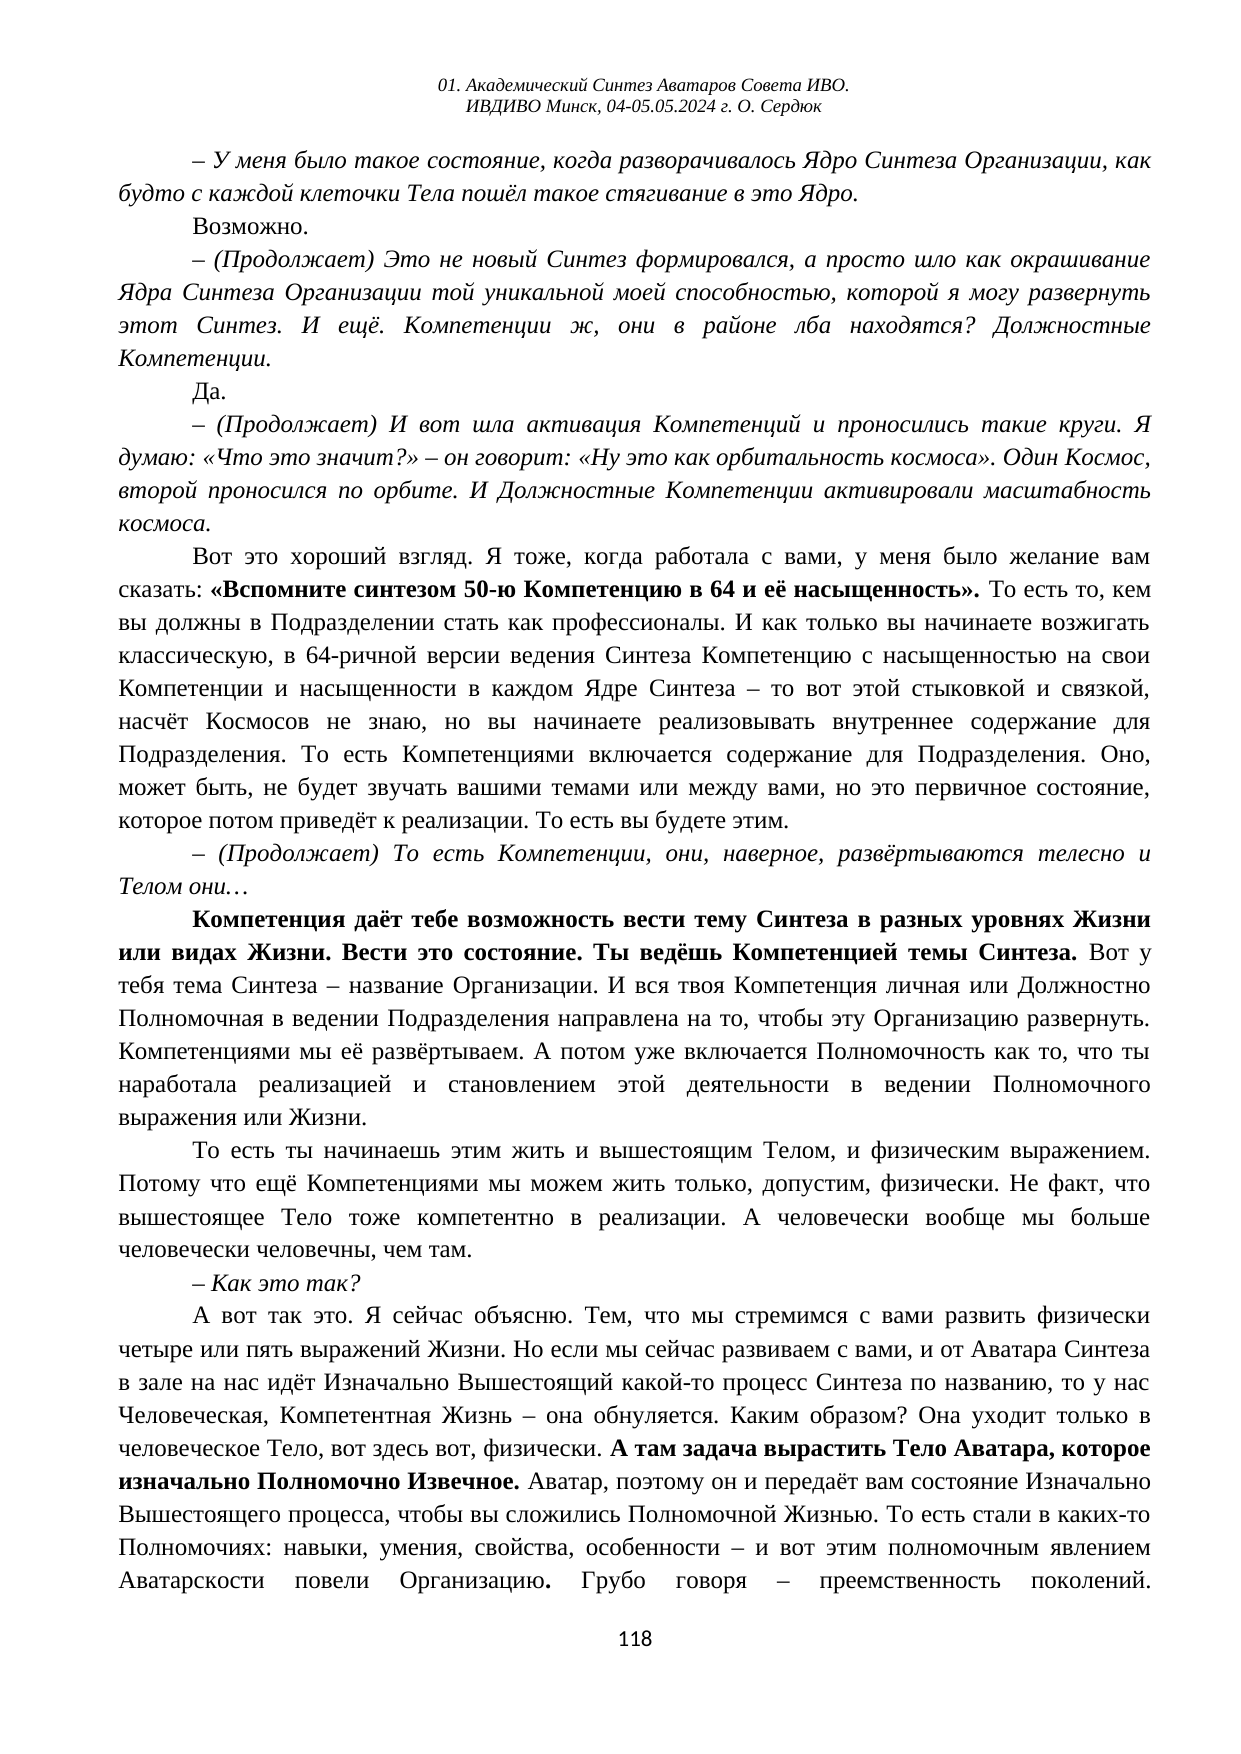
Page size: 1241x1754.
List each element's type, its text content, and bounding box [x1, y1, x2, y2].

text Да. [118, 376, 1152, 405]
text Компетенция даёт тебе возможность вести тему Синтеза в разных уровнях Жизни или видах Жизни. Вести это состояние. Ты ведёшь Компетенцией темы Синтеза. Вот у тебя тема Синтеза – название Организации. И вся твоя Компетенция личная или Должностно Полномочная в ведении Подразделения направлена на то, чтобы эту Организацию развернуть. Компетенциями мы её развёртываем. А потом уже включается Полномочность как то, что ты наработала реализацией и становлением этой деятельности в ведении Полномочного выражения или Жизни. [118, 904, 1152, 1131]
text – (Продолжает) То есть Компетенции, они, наверное, развёртываются телесно и Телом они… [118, 838, 1152, 900]
text – (Продолжает) И вот шла активация Компетенций и проносились такие круги. Я думаю: «Что это значит?» – он говорит: «Ну это как орбитальность космоса». Один Космос, второй проносился по орбите. И Должностные Компетенции активировали масштабность космоса. [118, 409, 1152, 537]
text – У меня было такое состояние, когда разворачивалось Ядро Синтеза Организации, как будто с каждой клеточки Тела пошёл такое стягивание в это Ядро. [118, 145, 1152, 207]
text Возможно. [118, 211, 1152, 240]
text – (Продолжает) Это не новый Синтез формировался, а просто шло как окрашивание Ядра Синтеза Организации той уникальной моей способностью, которой я могу развернуть этот Синтез. И ещё. Компетенции ж, они в районе лба находятся? Должностные Компетенции. [118, 244, 1152, 372]
text То есть ты начинаешь этим жить и вышестоящим Телом, и физическим выражением. Потому что ещё Компетенциями мы можем жить только, допустим, физически. Не факт, что вышестоящее Тело тоже компетентно в реализации. А человечески вообще мы больше человечески человечны, чем там. [118, 1136, 1152, 1263]
text Вот это хороший взгляд. Я тоже, когда работала с вами, у меня было желание вам сказать: «Вспомните синтезом 50-ю Компетенцию в 64 и её насыщенность». То есть то, кем вы должны в Подразделении стать как профессионалы. И как только вы начинаете возжигать классическую, в 64-ричной версии ведения Синтеза Компетенцию с насыщенностью на свои Компетенции и насыщенности в каждом Ядре Синтеза – то вот этой стыковкой и связкой, насчёт Космосов не знаю, но вы начинаете реализовывать внутреннее содержание для Подразделения. То есть Компетенциями включается содержание для Подразделения. Оно, может быть, не будет звучать вашими темами или между вами, но это первичное состояние, которое потом приведёт к реализации. То есть вы будете этим. [118, 541, 1152, 834]
text – Как это так? [118, 1268, 1152, 1296]
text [118, 1301, 1152, 1593]
